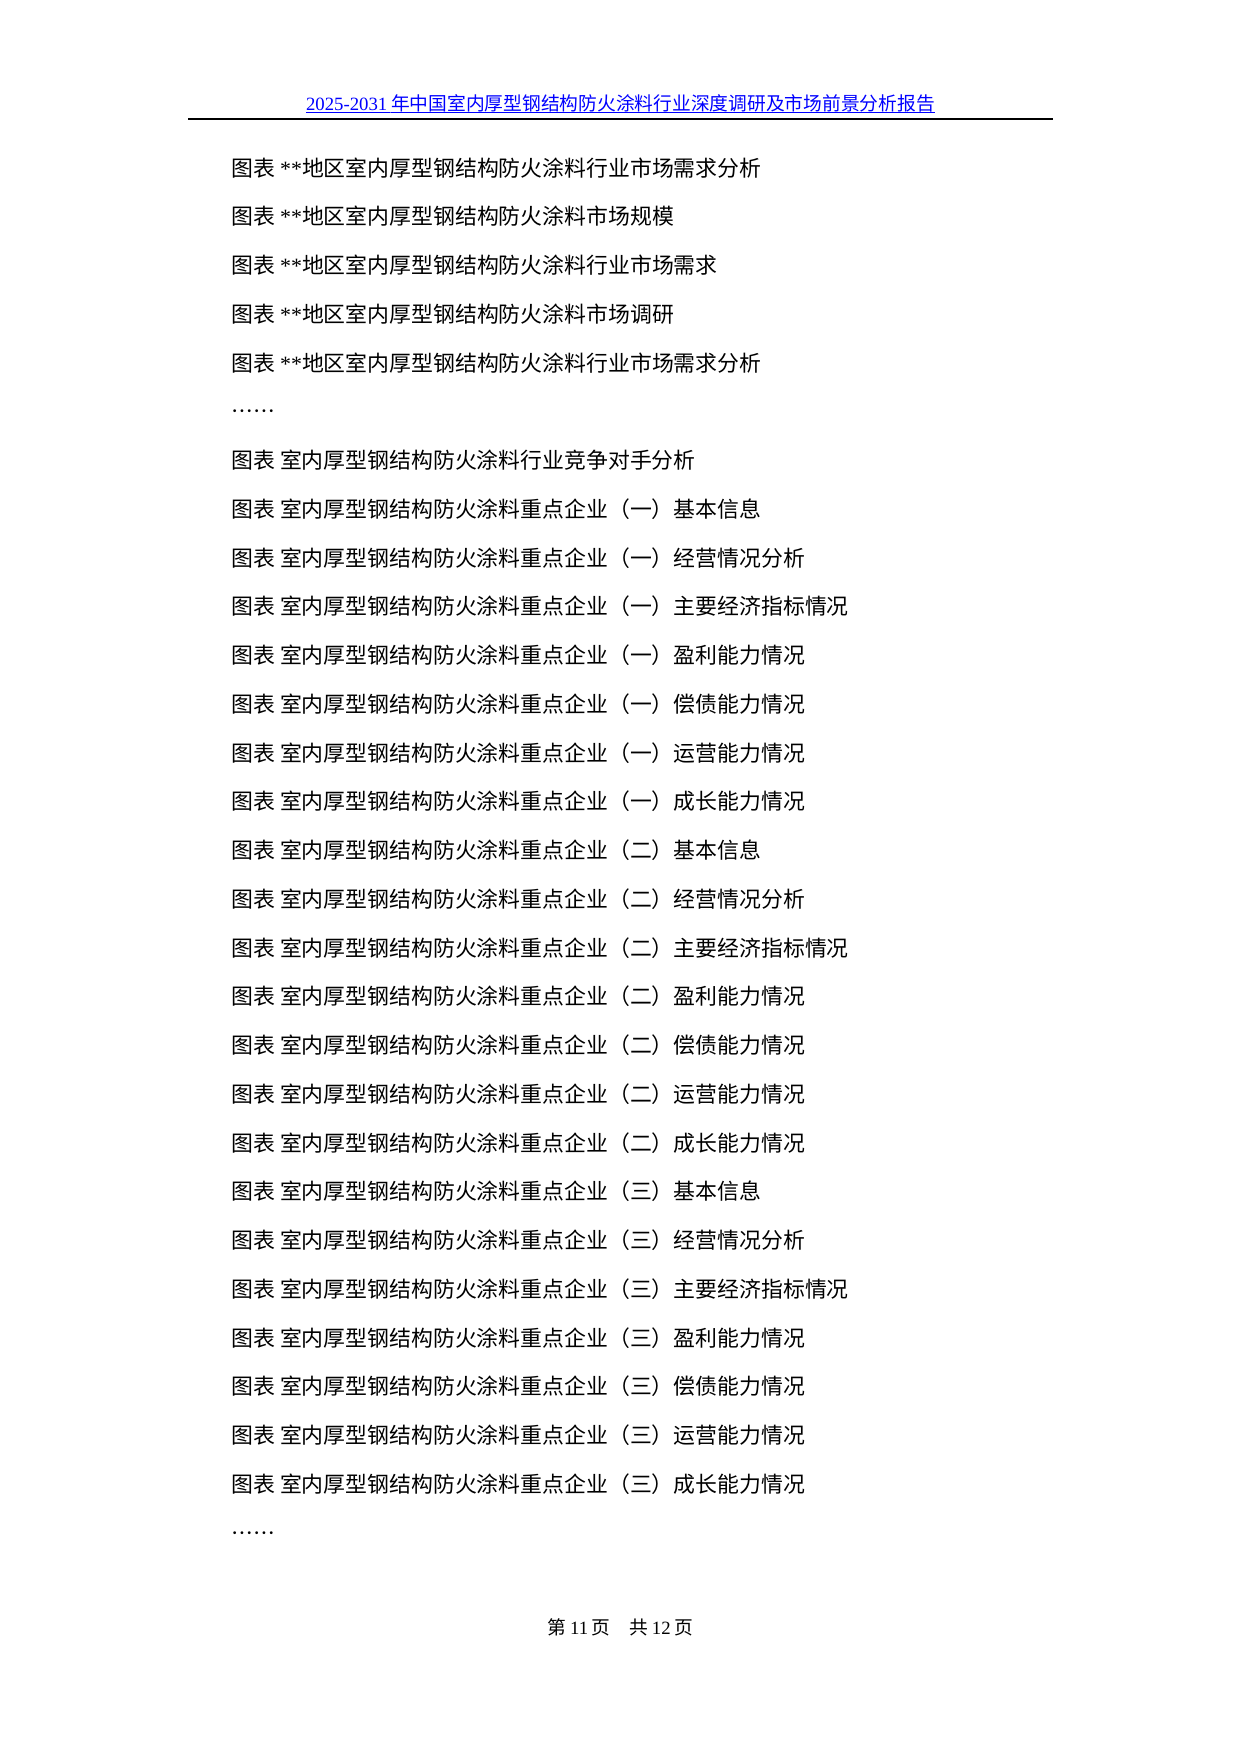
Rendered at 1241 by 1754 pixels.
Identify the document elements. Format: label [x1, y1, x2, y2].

text [187, 150, 1053, 1548]
